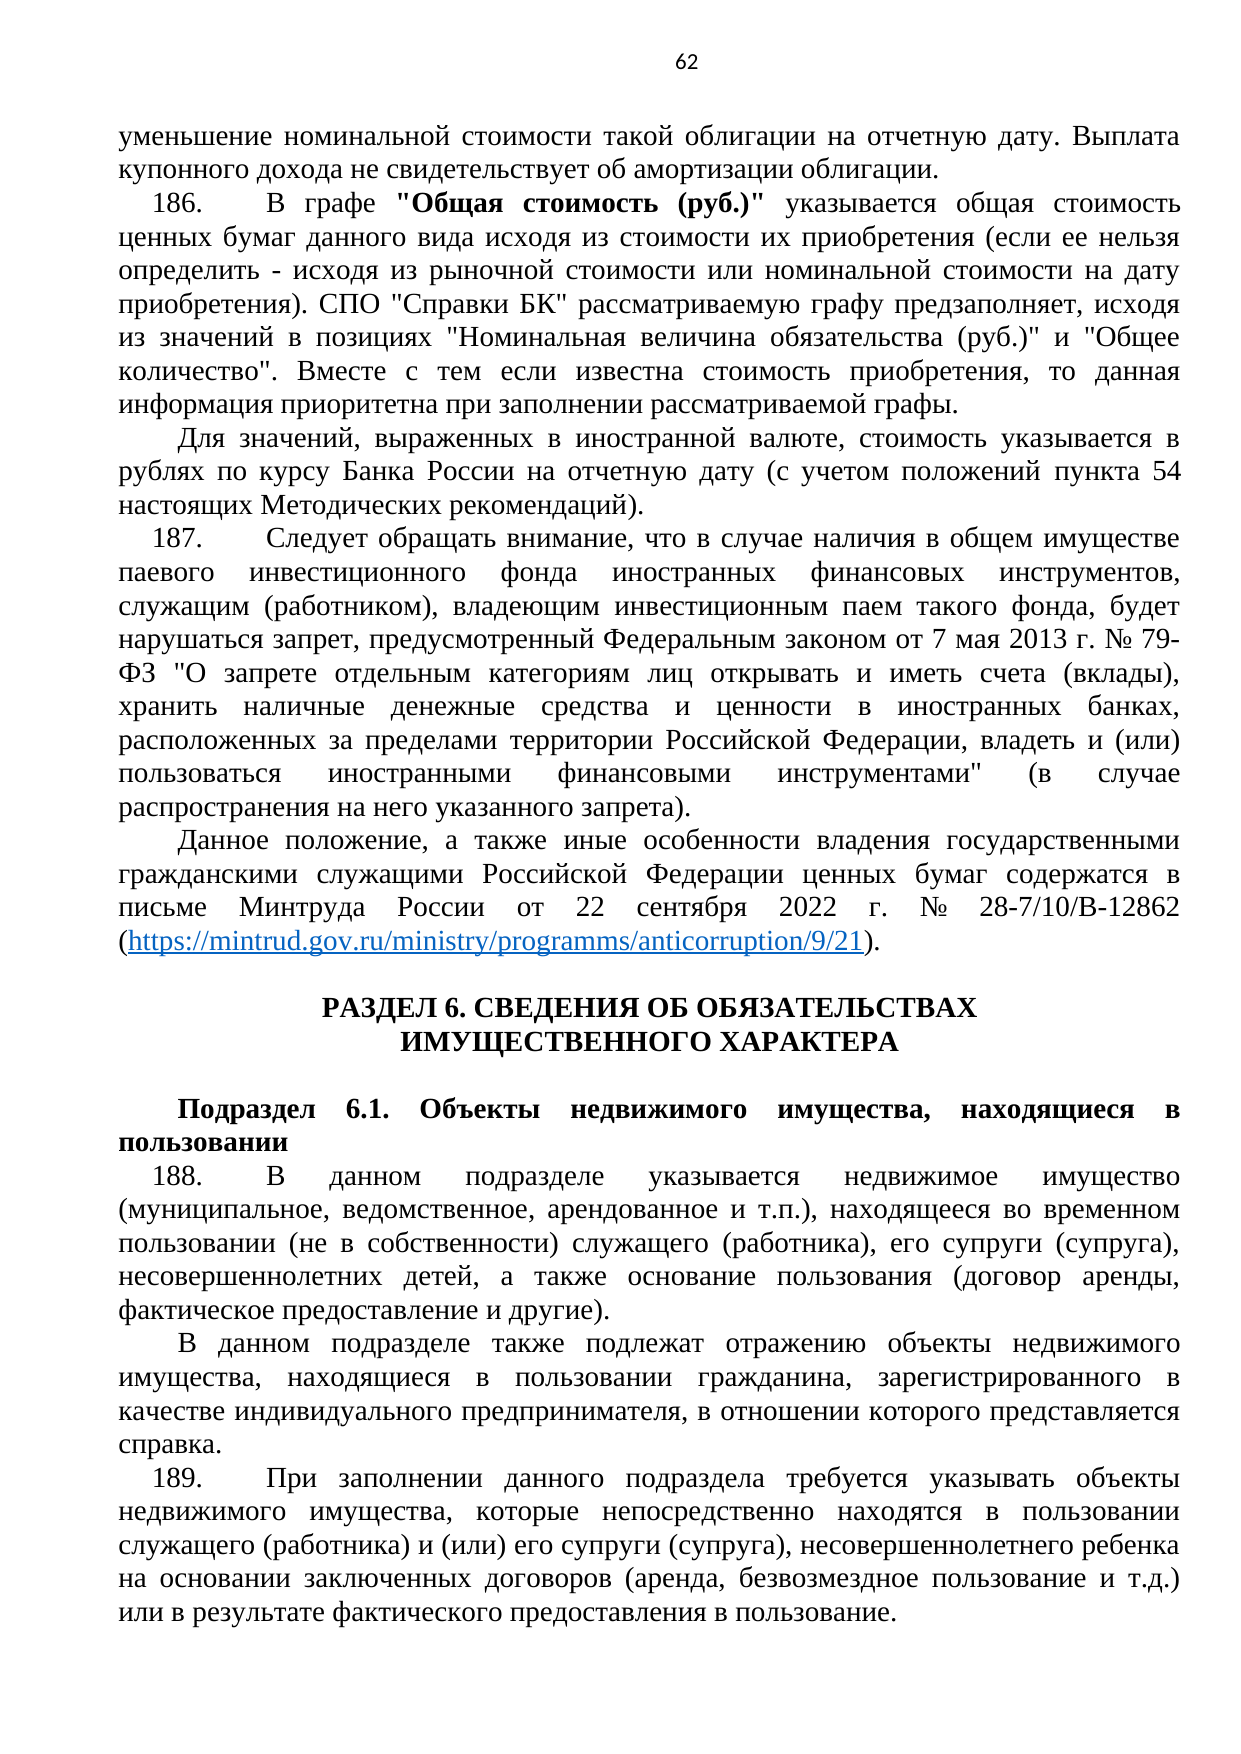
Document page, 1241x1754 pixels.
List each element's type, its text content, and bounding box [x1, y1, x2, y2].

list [118, 118, 1181, 185]
list В данном подразделе указывается недвижимое имущество (муниципальное, ведомственное, арендованное и т.п.), находящееся во временном пользовании (не в собственности) служащего (работника), его супруги (супруга), несовершеннолетних детей, а также основание пользования (договор аренды, фактическое предоставление и другие). [118, 1158, 1181, 1326]
text РАЗДЕЛ 6. СВЕДЕНИЯ ОБ ОБЯЗАТЕЛЬСТВАХ [118, 990, 1181, 1024]
text Подраздел 6.1. Объекты недвижимого имущества, находящиеся в пользовании [118, 1091, 1181, 1158]
list Следует обращать внимание, что в случае наличия в общем имуществе паевого инвестиционного фонда иностранных финансовых инструментов, служащим (работником), владеющим инвестиционным паем такого фонда, будет нарушаться запрет, предусмотренный Федеральным законом от 7 мая 2013 г. № 79-ФЗ "О запрете отдельным категориям лиц открывать и иметь счета (вклады), хранить наличные денежные средства и ценности в иностранных банках, расположенных за пределами территории Российской Федерации, владеть и (или) пользоваться иностранными финансовыми инструментами" (в случае распространения на него указанного запрета). [118, 521, 1181, 822]
list В данном подразделе также подлежат отражению объекты недвижимого имущества, находящиеся в пользовании гражданина, зарегистрированного в качестве индивидуального предпринимателя, в отношении которого представляется справка. [118, 1326, 1181, 1460]
list При заполнении данного подраздела требуется указывать объекты недвижимого имущества, которые непосредственно находятся в пользовании служащего (работника) и (или) его супруги (супруга), несовершеннолетнего ребенка на основании заключенных договоров (аренда, безвозмездное пользование и т.д.) или в результате фактического предоставления в пользование. [118, 1460, 1181, 1627]
list Для значений, выраженных в иностранной валюте, стоимость указывается в рублях по курсу Банка России на отчетную дату (с учетом положений пункта 54 настоящих Методических рекомендаций). [118, 420, 1181, 521]
text ИМУЩЕСТВЕННОГО ХАРАКТЕРА [118, 1024, 1181, 1057]
list В графе "Общая стоимость (руб.)" указывается общая стоимость ценных бумаг данного вида исходя из стоимости их приобретения (если ее нельзя определить - исходя из рыночной стоимости или номинальной стоимости на дату приобретения). СПО "Справки БК" рассматриваемую графу предзаполняет, исходя из значений в позициях "Номинальная величина обязательства (руб.)" и "Общее количество". Вместе с тем если известна стоимость приобретения, то данная информация приоритетна при заполнении рассматриваемой графы. [118, 185, 1181, 420]
list Данное положение, а также иные особенности владения государственными гражданскими служащими Российской Федерации ценных бумаг содержатся в письме Минтруда России от 22 сентября 2022 г. № 28-7/10/В-12862 (https://mintrud.gov.ru/ministry/programms/anticorruption/9/21). [118, 822, 1181, 957]
